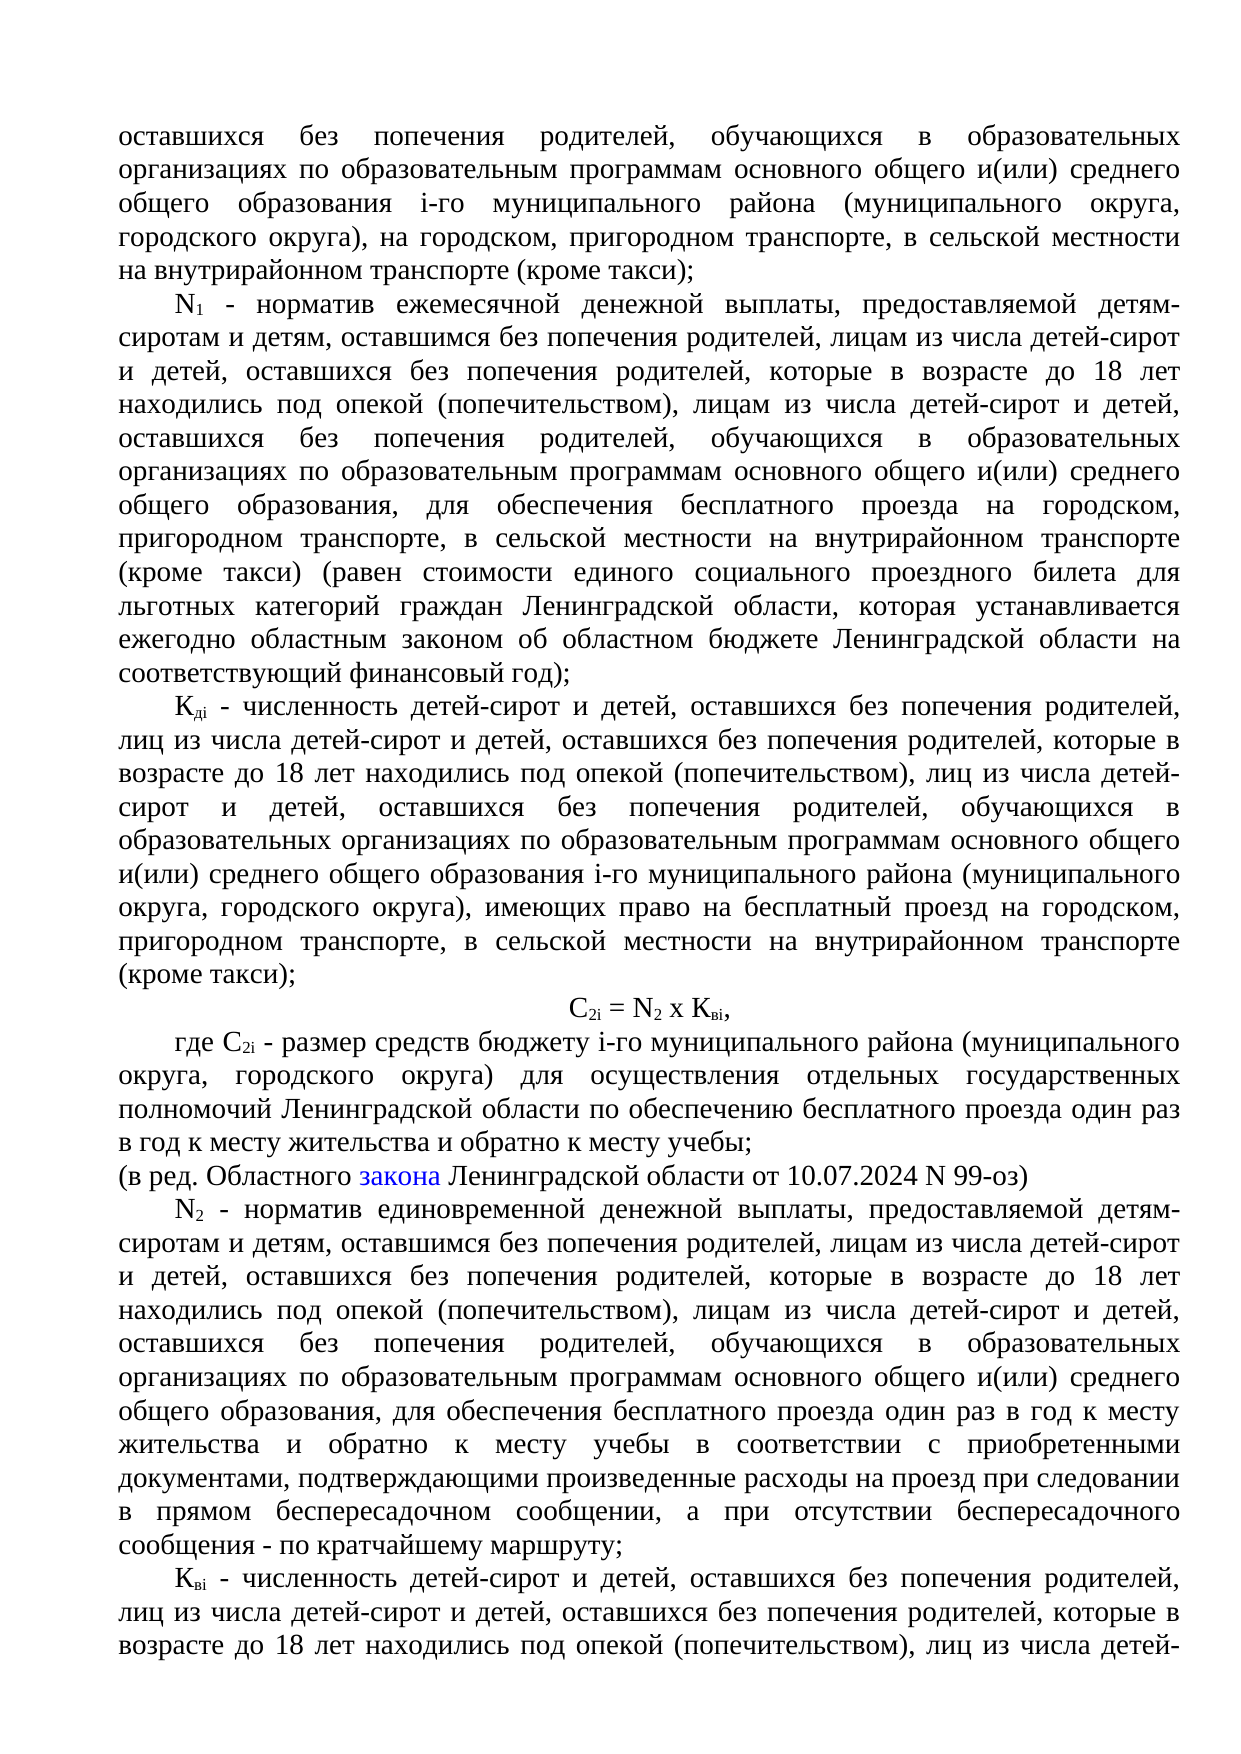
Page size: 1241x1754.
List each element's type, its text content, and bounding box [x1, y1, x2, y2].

text где С2i - размер средств бюджету i-го муниципального района (муниципального округа, городского округа) для осуществления отдельных государственных полномочий Ленинградской области по обеспечению бесплатного проезда один раз в год к месту жительства и обратно к месту учебы; [118, 1024, 1181, 1158]
text N2 - норматив единовременной денежной выплаты, предоставляемой детям-сиротам и детям, оставшимся без попечения родителей, лицам из числа детей-сирот и детей, оставшихся без попечения родителей, которые в возрасте до 18 лет находились под опекой (попечительством), лицам из числа детей-сирот и детей, оставшихся без попечения родителей, обучающихся в образовательных организациях по образовательным программам основного общего и(или) среднего общего образования, для обеспечения бесплатного проезда один раз в год к месту жительства и обратно к месту учебы в соответствии с приобретенными документами, подтверждающими произведенные расходы на проезд при следовании в прямом беспересадочном сообщении, а при отсутствии беспересадочного сообщения - по кратчайшему маршруту; [118, 1191, 1181, 1560]
text N1 - норматив ежемесячной денежной выплаты, предоставляемой детям-сиротам и детям, оставшимся без попечения родителей, лицам из числа детей-сирот и детей, оставшихся без попечения родителей, которые в возрасте до 18 лет находились под опекой (попечительством), лицам из числа детей-сирот и детей, оставшихся без попечения родителей, обучающихся в образовательных организациях по образовательным программам основного общего и(или) среднего общего образования, для обеспечения бесплатного проезда на городском, пригородном транспорте, в сельской местности на внутрирайонном транспорте (кроме такси) (равен стоимости единого социального проездного билета для льготных категорий граждан Ленинградской области, которая устанавливается ежегодно областным законом об областном бюджете Ленинградской области на соответствующий финансовый год); [118, 286, 1181, 688]
text С2i = N2 x Квi, [118, 990, 1181, 1024]
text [118, 1560, 1181, 1661]
text (в ред. Областного закона Ленинградской области от 10.07.2024 N 99-оз) [118, 1158, 1181, 1191]
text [118, 118, 1181, 286]
text Кдi - численность детей-сирот и детей, оставшихся без попечения родителей, лиц из числа детей-сирот и детей, оставшихся без попечения родителей, которые в возрасте до 18 лет находились под опекой (попечительством), лиц из числа детей-сирот и детей, оставшихся без попечения родителей, обучающихся в образовательных организациях по образовательным программам основного общего и(или) среднего общего образования i-го муниципального района (муниципального округа, городского округа), имеющих право на бесплатный проезд на городском, пригородном транспорте, в сельской местности на внутрирайонном транспорте (кроме такси); [118, 688, 1181, 990]
